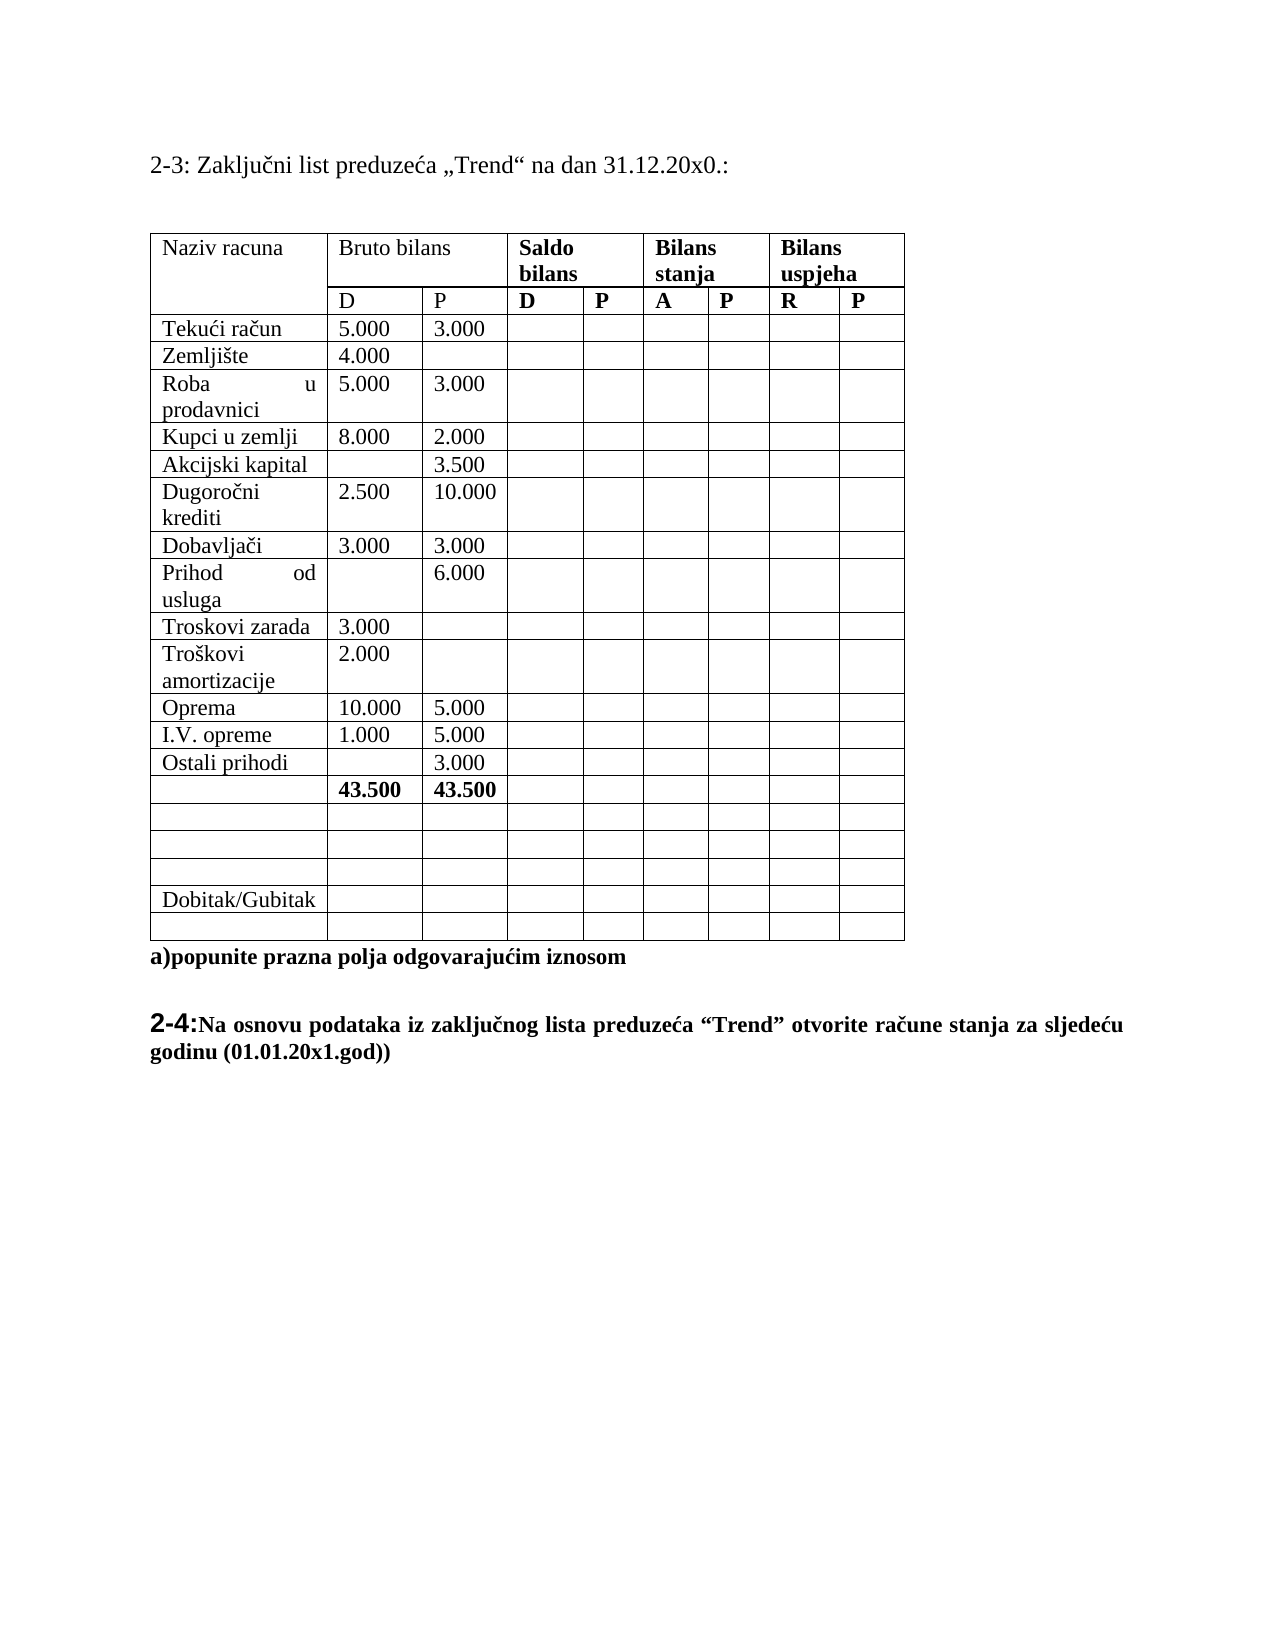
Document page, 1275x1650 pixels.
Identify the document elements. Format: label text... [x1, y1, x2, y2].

table_cell [709, 451, 769, 477]
table_cell [584, 694, 643, 721]
table_cell 3.000 [423, 315, 507, 341]
table_cell 5.000 [328, 315, 422, 341]
table_cell [709, 478, 769, 531]
table_cell [644, 423, 708, 450]
table_cell [644, 478, 708, 531]
table_cell 5.000 [328, 370, 422, 422]
table_cell 3.000 [423, 532, 507, 558]
table_cell [840, 423, 904, 450]
table_cell 5.000 [423, 694, 507, 721]
table_cell [709, 532, 769, 558]
table_cell Ostali prihodi [151, 749, 327, 775]
table_cell [709, 886, 769, 912]
table_cell [709, 315, 769, 341]
table_cell [770, 613, 839, 639]
table_cell [770, 859, 839, 885]
table_cell [508, 370, 583, 422]
table_cell P [709, 288, 769, 314]
table_cell 43.500 [423, 776, 507, 803]
table_cell [584, 749, 643, 775]
table_cell [840, 694, 904, 721]
table_cell [644, 722, 708, 748]
table_cell [508, 342, 583, 368]
table_cell [508, 694, 583, 721]
table_cell 3.000 [423, 370, 507, 422]
table_cell Roba u prodavnici [151, 370, 327, 422]
table_cell 3.000 [423, 749, 507, 775]
table_cell [770, 559, 839, 612]
table_cell Zemljište [151, 342, 327, 368]
table_cell [584, 913, 643, 940]
table_cell [644, 640, 708, 693]
table_cell [840, 613, 904, 639]
table_cell [840, 776, 904, 803]
table_cell [584, 722, 643, 748]
table_cell [508, 478, 583, 531]
table_cell [328, 804, 422, 830]
table_cell [709, 804, 769, 830]
table_cell [508, 423, 583, 450]
table_cell [508, 831, 583, 857]
table_cell [709, 694, 769, 721]
table_cell [328, 559, 422, 612]
table_cell Dugoročni krediti [151, 478, 327, 531]
table_cell 1.000 [328, 722, 422, 748]
table_cell [840, 831, 904, 857]
table_cell [770, 886, 839, 912]
table_cell [709, 613, 769, 639]
table_cell [709, 859, 769, 885]
table_cell [840, 370, 904, 422]
table_cell [644, 694, 708, 721]
table_cell 2.500 [328, 478, 422, 531]
table_cell 3.500 [423, 451, 507, 477]
table_cell [644, 859, 708, 885]
table_cell [840, 859, 904, 885]
table_cell [840, 315, 904, 341]
table_cell 10.000 [328, 694, 422, 721]
table_cell [423, 913, 507, 940]
table_cell [840, 559, 904, 612]
text a)popunite prazna polja odgovarajućim iznosom [150, 941, 1125, 969]
table_cell Dobitak/Gubitak [151, 886, 327, 912]
table_cell [584, 315, 643, 341]
table_cell [508, 913, 583, 940]
table_cell [151, 859, 327, 885]
table_cell [508, 776, 583, 803]
table_cell [508, 532, 583, 558]
table_cell [584, 804, 643, 830]
table_cell 43.500 [328, 776, 422, 803]
table_cell [584, 451, 643, 477]
table_cell I.V. opreme [151, 722, 327, 748]
table_cell [770, 640, 839, 693]
table_cell [709, 423, 769, 450]
table_cell [644, 451, 708, 477]
table_cell Troškovi amortizacije [151, 640, 327, 693]
table_cell [644, 886, 708, 912]
table_cell [709, 342, 769, 368]
table_cell [709, 559, 769, 612]
table_cell D [508, 288, 583, 314]
table_cell [709, 831, 769, 857]
table_cell A [644, 288, 708, 314]
table_cell Tekući račun [151, 315, 327, 341]
table_cell [423, 640, 507, 693]
table_cell 5.000 [423, 722, 507, 748]
table_cell Oprema [151, 694, 327, 721]
table_cell [328, 831, 422, 857]
table_cell D [328, 288, 422, 314]
table_cell [770, 478, 839, 531]
table_cell [644, 613, 708, 639]
table_cell [709, 749, 769, 775]
table_cell [584, 613, 643, 639]
table_cell [644, 913, 708, 940]
table_cell [770, 804, 839, 830]
table_cell [840, 886, 904, 912]
table_cell [508, 613, 583, 639]
table_cell [644, 831, 708, 857]
table_cell 2.000 [423, 423, 507, 450]
table_header Bruto bilans [328, 234, 507, 286]
table_cell [709, 640, 769, 693]
table_cell [151, 831, 327, 857]
table_cell [328, 749, 422, 775]
table_cell [423, 831, 507, 857]
table_cell [644, 370, 708, 422]
table_cell [644, 776, 708, 803]
table_cell Kupci u zemlji [151, 423, 327, 450]
table_cell [151, 804, 327, 830]
table_cell [328, 859, 422, 885]
table_cell [770, 913, 839, 940]
table_cell 3.000 [328, 532, 422, 558]
table_cell [423, 613, 507, 639]
table_header Bilans stanja [644, 234, 769, 286]
table_cell [584, 640, 643, 693]
table_cell [644, 532, 708, 558]
table_cell [840, 749, 904, 775]
table_cell [770, 370, 839, 422]
table_cell [423, 886, 507, 912]
table_cell [508, 315, 583, 341]
table_cell [508, 722, 583, 748]
table_cell [508, 559, 583, 612]
table_cell [328, 886, 422, 912]
table_cell [644, 315, 708, 341]
table_cell [709, 370, 769, 422]
table_cell [151, 913, 327, 940]
table_cell [840, 451, 904, 477]
table_cell [770, 749, 839, 775]
table_cell [840, 804, 904, 830]
table_cell [709, 913, 769, 940]
table_cell [770, 315, 839, 341]
table_cell [840, 913, 904, 940]
table_cell [508, 859, 583, 885]
table_cell [584, 831, 643, 857]
table_cell P [840, 288, 904, 314]
table_cell [584, 532, 643, 558]
table_cell [840, 722, 904, 748]
table_header Bilans uspjeha [770, 234, 904, 286]
table_cell [709, 776, 769, 803]
table_cell [508, 640, 583, 693]
table_cell [584, 776, 643, 803]
table_cell 10.000 [423, 478, 507, 531]
table_cell [770, 532, 839, 558]
table_cell [584, 559, 643, 612]
table_cell [584, 342, 643, 368]
table_cell 4.000 [328, 342, 422, 368]
table_cell Dobavljači [151, 532, 327, 558]
table_cell [644, 804, 708, 830]
table_cell [584, 423, 643, 450]
table_cell [770, 722, 839, 748]
table_cell [840, 532, 904, 558]
table_cell [709, 722, 769, 748]
table_cell [644, 749, 708, 775]
table_cell [328, 913, 422, 940]
table_cell [508, 804, 583, 830]
table_cell [770, 451, 839, 477]
table_cell 8.000 [328, 423, 422, 450]
table_cell [423, 859, 507, 885]
table_cell P [423, 288, 507, 314]
text 2-3: Zaključni list preduzeća „Trend“ na dan 31.12.20x0.: [150, 150, 1125, 179]
table_cell [770, 694, 839, 721]
table_cell [584, 370, 643, 422]
table_cell 2.000 [328, 640, 422, 693]
table_cell [584, 478, 643, 531]
table_cell Akcijski kapital [151, 451, 327, 477]
table_header Saldo bilans [508, 234, 643, 286]
table_cell [770, 831, 839, 857]
table_cell Prihod od usluga [151, 559, 327, 612]
table_cell 6.000 [423, 559, 507, 612]
table_cell R [770, 288, 839, 314]
table_cell [644, 342, 708, 368]
table_cell [584, 886, 643, 912]
table_cell [644, 559, 708, 612]
table_cell [508, 749, 583, 775]
table_header Naziv racuna [151, 234, 327, 314]
table_cell Troskovi zarada [151, 613, 327, 639]
table_cell [770, 423, 839, 450]
table_cell P [584, 288, 643, 314]
text 2-4:Na osnovu podataka iz zaključnog lista preduzeća “Trend” otvorite račune stanja za sljedeću godinu (01.01.20x1.god)) [150, 1007, 1125, 1064]
table_cell [423, 804, 507, 830]
table_cell [770, 776, 839, 803]
table_cell [840, 478, 904, 531]
table_cell [840, 342, 904, 368]
table_cell [840, 640, 904, 693]
table_cell [151, 776, 327, 803]
table_cell [328, 451, 422, 477]
table_cell [508, 451, 583, 477]
table_cell [508, 886, 583, 912]
table_cell [770, 342, 839, 368]
table_cell [584, 859, 643, 885]
table_cell 3.000 [328, 613, 422, 639]
table_cell [423, 342, 507, 368]
